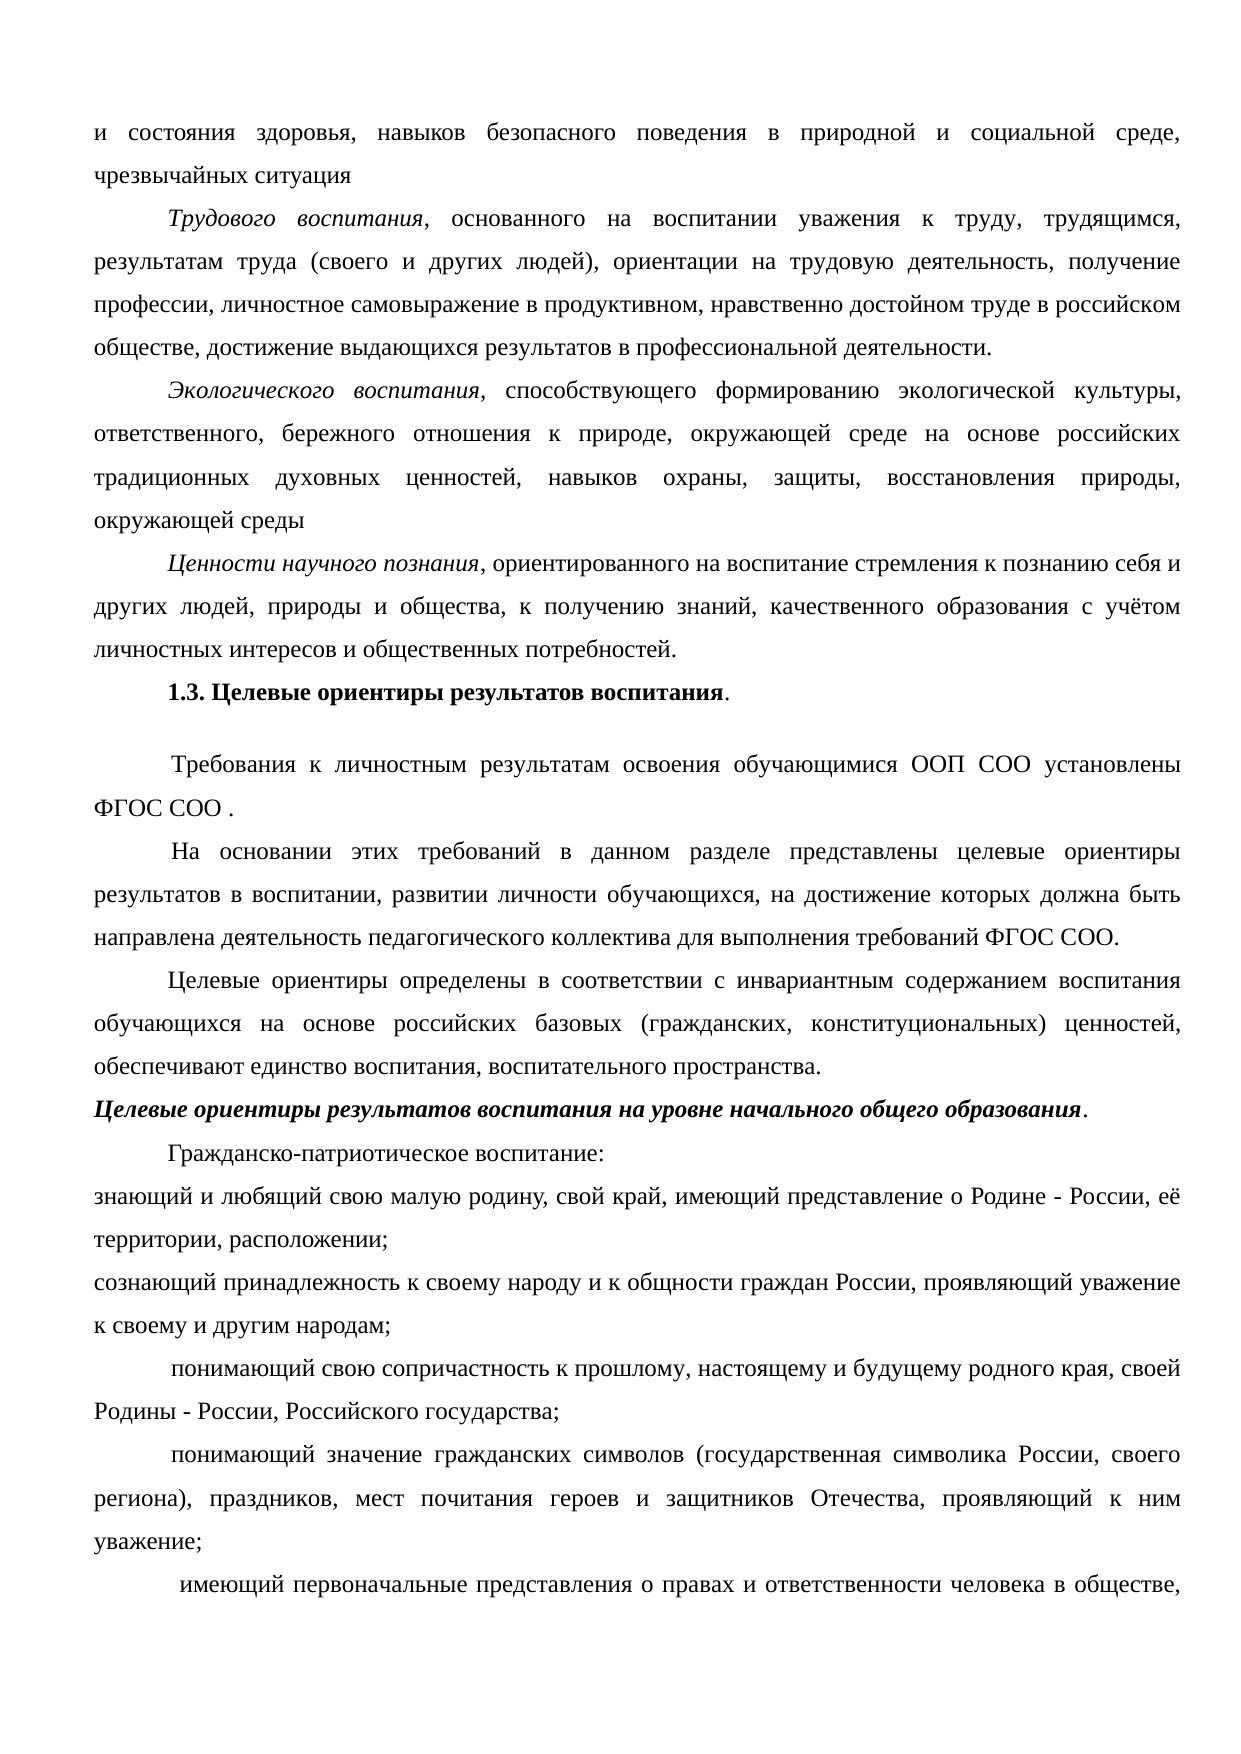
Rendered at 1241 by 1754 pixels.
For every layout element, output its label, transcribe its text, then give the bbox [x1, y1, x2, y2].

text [94, 1569, 1182, 1598]
subtitle сознающий принадлежность к своему народу и к общности граждан России, проявляющий уважение к своему и другим народам; [94, 1267, 1182, 1339]
subtitle Гражданско-патриотическое воспитание: [94, 1138, 1182, 1166]
text Экологического воспитания, способствующего формированию экологической культуры, ответственного, бережного отношения к природе, окружающей среде на основе российских традиционных духовных ценностей, навыков охраны, защиты, восстановления природы, окружающей среды [94, 375, 1182, 533]
text понимающий значение гражданских символов (государственная символика России, своего региона), праздников, мест почитания героев и защитников Отечества, проявляющий к ним уважение; [94, 1439, 1182, 1554]
subtitle знающий и любящий свою малую родину, свой край, имеющий представление о Родине - России, её территории, расположении; [94, 1181, 1182, 1253]
text Целевые ориентиры определены в соответствии с инвариантным содержанием воспитания обучающихся на основе российских базовых (гражданских, конституциональных) ценностей, обеспечивают единство воспитания, воспитательного пространства. [94, 965, 1182, 1080]
text Ценности научного познания, ориентированного на воспитание стремления к познанию себя и других людей, природы и общества, к получению знаний, качественного образования с учётом личностных интересов и общественных потребностей. [94, 548, 1182, 663]
text Требования к личностным результатам освоения обучающимися ООП СОО установлены ФГОС СОО . [94, 749, 1182, 821]
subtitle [94, 117, 1182, 188]
text На основании этих требований в данном разделе представлены целевые ориентиры результатов в воспитании, развитии личности обучающихся, на достижение которых должна быть направлена деятельность педагогического коллектива для выполнения требований ФГОС СОО. [94, 836, 1182, 951]
text Трудового воспитания, основанного на воспитании уважения к труду, трудящимся, результатам труда (своего и других людей), ориентации на трудовую деятельность, получение профессии, личностное самовыражение в продуктивном, нравственно достойном труде в российском обществе, достижение выдающихся результатов в профессиональной деятельности. [94, 203, 1182, 361]
text понимающий свою сопричастность к прошлому, настоящему и будущему родного края, своей Родины - России, Российского государства; [94, 1353, 1182, 1425]
subtitle 1.3. Целевые ориентиры результатов воспитания. [94, 677, 1182, 706]
text Целевые ориентиры результатов воспитания на уровне начального общего образования. [94, 1094, 1182, 1123]
